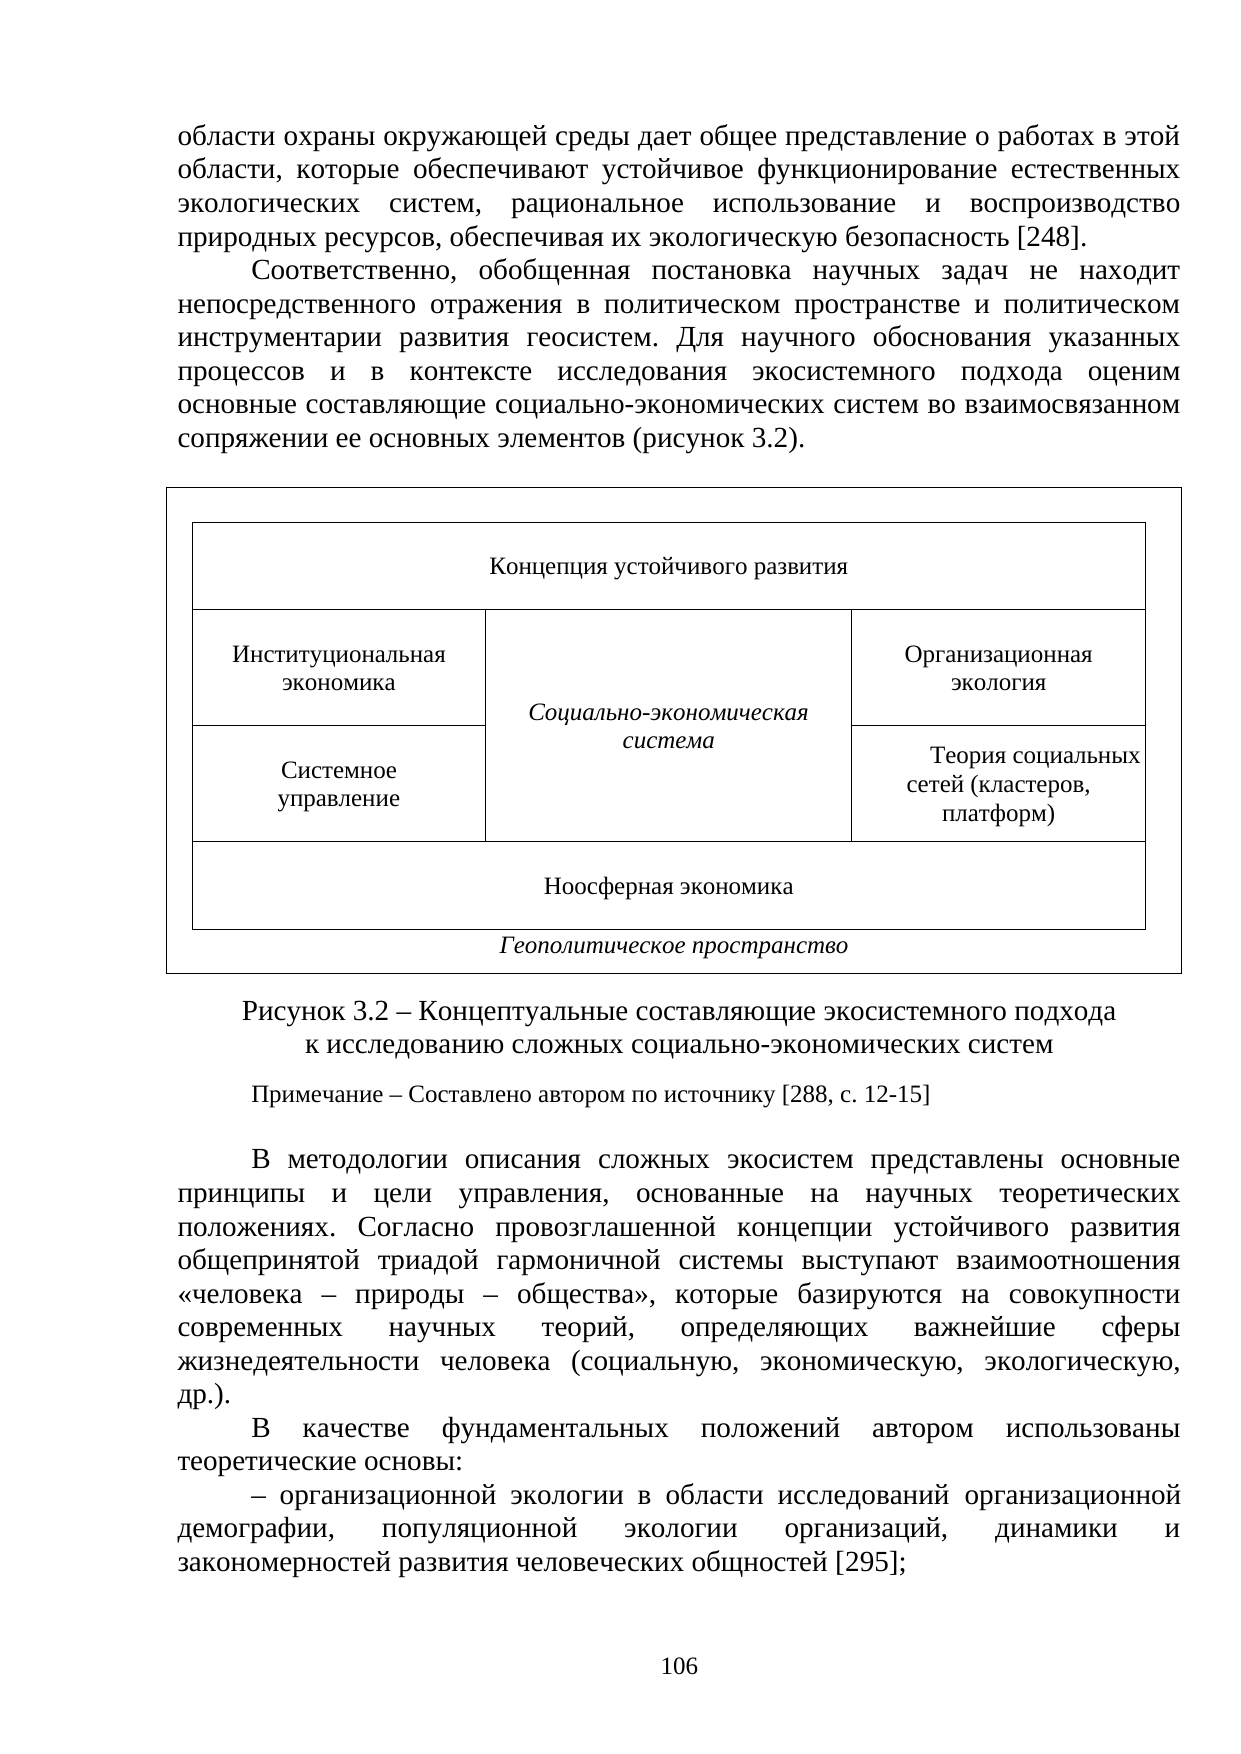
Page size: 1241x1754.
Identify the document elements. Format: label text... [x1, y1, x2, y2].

text к исследованию сложных социально-экономических систем [177, 1027, 1181, 1060]
table_header Геополитическое пространство [167, 488, 1181, 973]
text Примечание – Составлено автором по источнику [288, с. 12-15] [177, 1079, 1181, 1108]
text ‒ организационной экологии в области исследований организационной демографии, популяционной экологии организаций, динамики и закономерностей развития человеческих общностей [295]; [177, 1477, 964, 1511]
text В качестве фундаментальных положений автором использованы теоретические основы: [177, 1410, 1181, 1477]
text Соответственно, обобщенная постановка научных задач не находит непосредственного отражения в политическом пространстве и политическом инструментарии развития геосистем. Для научного обоснования указанных процессов и в контексте исследования экосистемного подхода оценим основные составляющие социально-экономических систем во взаимосвязанном сопряжении ее основных элементов (рисунок 3.2). [177, 252, 1181, 453]
text ‒ организационной экологии в области исследований организационной демографии, популяционной экологии организаций, динамики и закономерностей развития человеческих общностей [295]; [177, 1544, 1181, 1578]
text Рисунок 3.2 – Концептуальные составляющие экосистемного подхода [177, 993, 1181, 1027]
text В методологии описания сложных экосистем представлены основные принципы и цели управления, основанные на научных теоретических положениях. Согласно провозглашенной концепции устойчивого развития общепринятой триадой гармоничной системы выступают взаимоотношения «человека – природы – общества», которые базируются на совокупности современных научных теорий, определяющих важнейшие сферы жизнедеятельности человека (социальную, экономическую, экологическую, др.). [177, 1142, 1181, 1410]
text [177, 118, 1181, 252]
